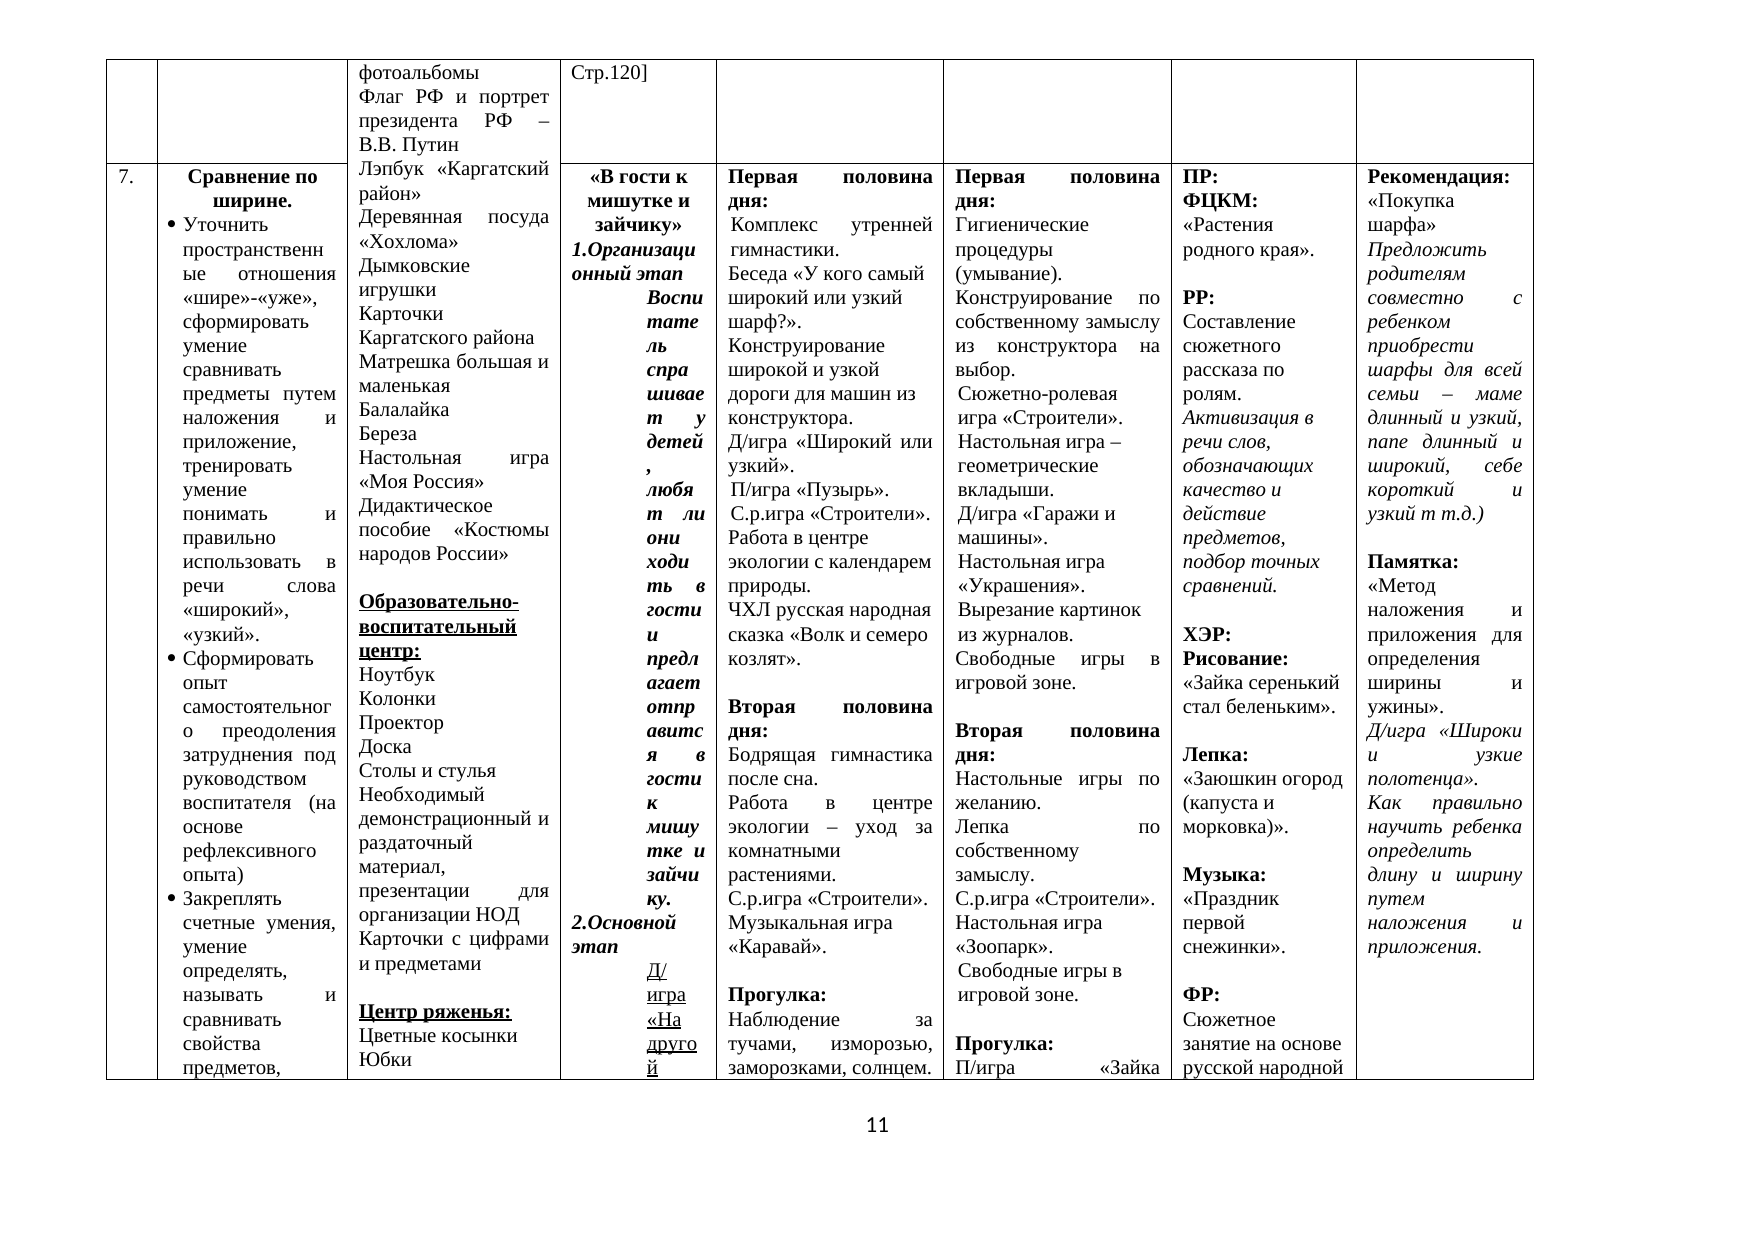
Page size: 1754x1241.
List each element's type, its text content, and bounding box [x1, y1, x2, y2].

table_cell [717, 164, 943, 1079]
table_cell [944, 60, 1171, 163]
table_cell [158, 60, 347, 163]
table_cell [1357, 60, 1533, 163]
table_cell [1172, 164, 1356, 1079]
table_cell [561, 60, 716, 163]
table_cell 7. [107, 164, 157, 1079]
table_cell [717, 60, 943, 163]
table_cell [944, 164, 1171, 1079]
table_cell 6. [107, 60, 157, 163]
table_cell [561, 164, 716, 1079]
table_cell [158, 164, 347, 1079]
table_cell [1172, 60, 1356, 163]
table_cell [348, 60, 560, 1079]
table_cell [1357, 164, 1533, 1079]
